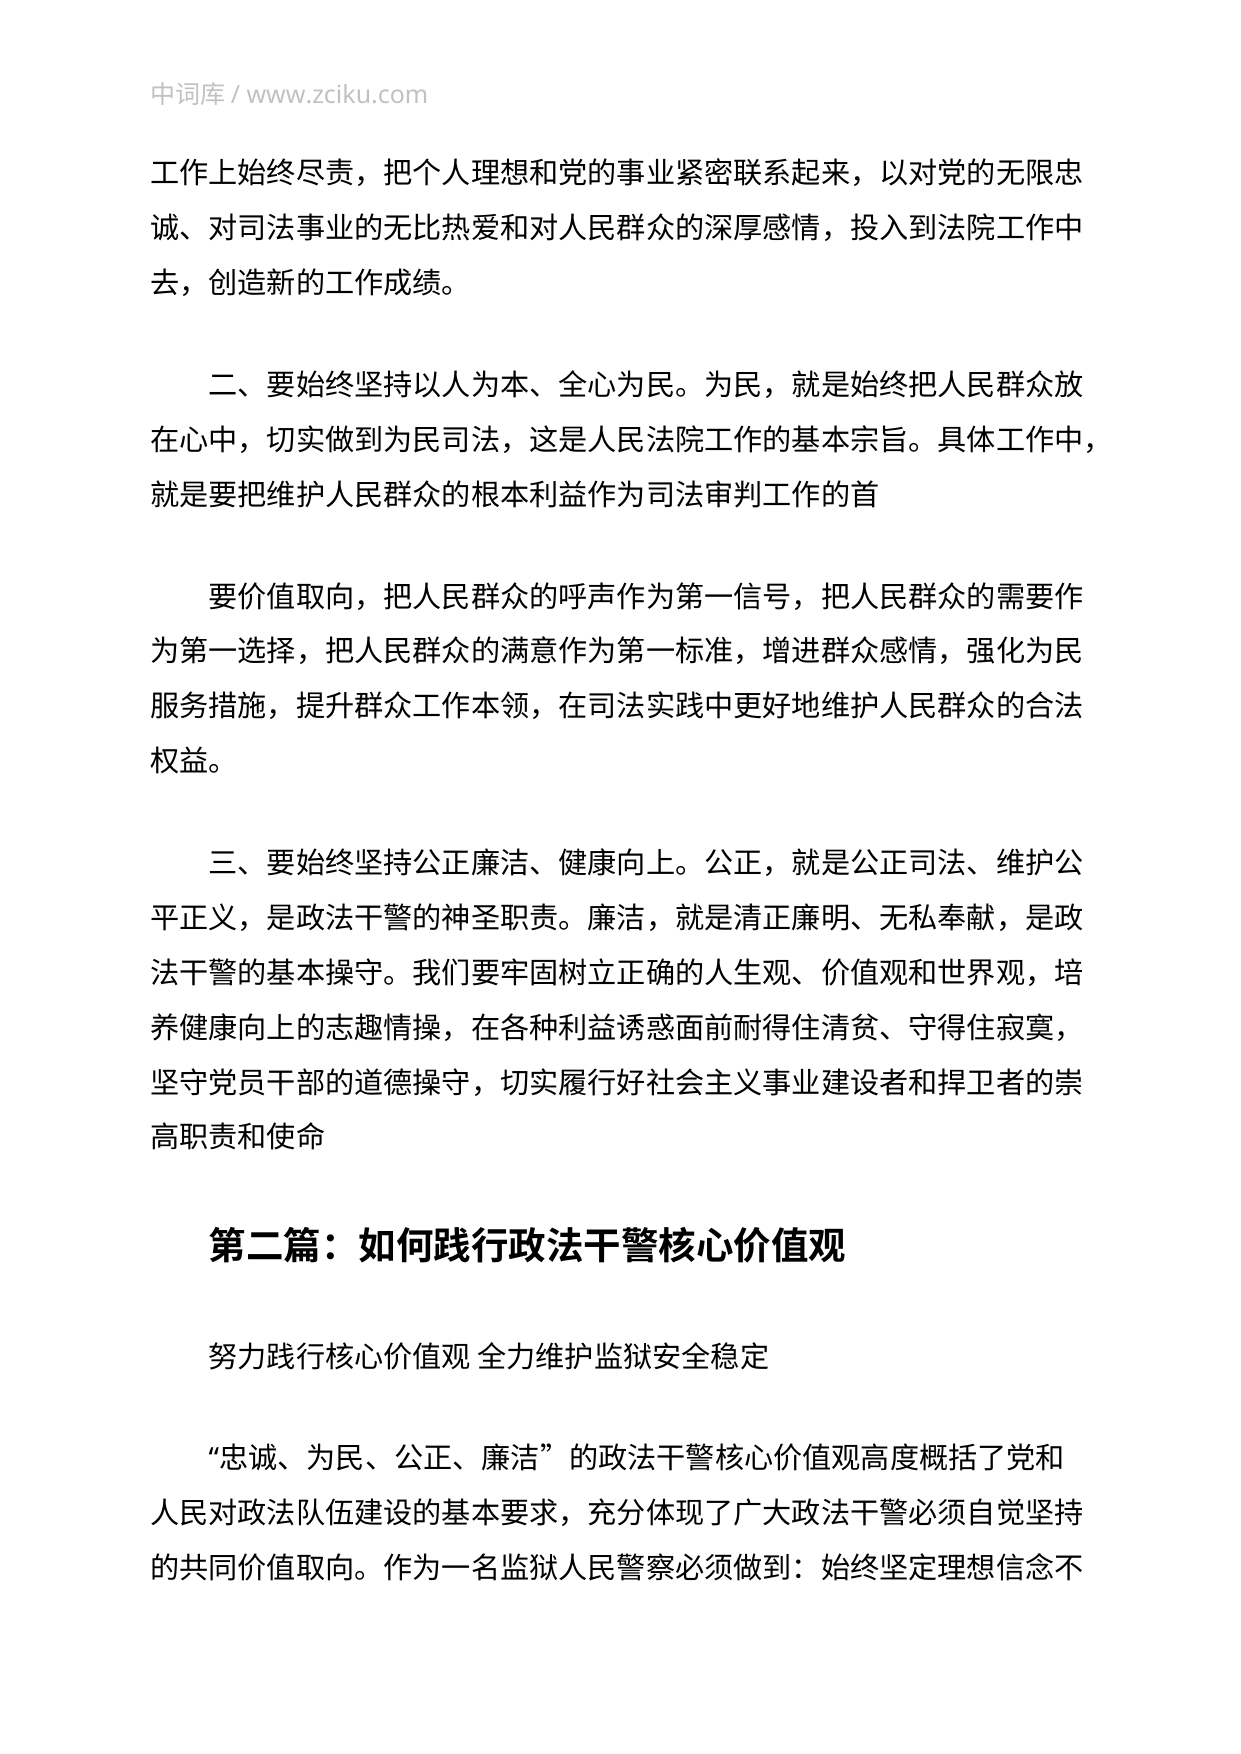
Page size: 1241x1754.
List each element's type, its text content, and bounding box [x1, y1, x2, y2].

text 二、要始终坚持以人为本、全心为民。为民，就是始终把人民群众放在心中，切实做到为民司法，这是人民法院工作的基本宗旨。具体工作中，就是要把维护人民群众的根本利益作为司法审判工作的首 [150, 362, 1090, 514]
text 三、要始终坚持公正廉洁、健康向上。公正，就是公正司法、维护公平正义，是政法干警的神圣职责。廉洁，就是清正廉明、无私奉献，是政法干警的基本操守。我们要牢固树立正确的人生观、价值观和世界观，培养健康向上的志趣情操，在各种利益诱惑面前耐得住清贫、守得住寂寞，坚守党员干部的道德操守，切实履行好社会主义事业建设者和捍卫者的崇高职责和使命 [150, 839, 1090, 1156]
text 要价值取向，把人民群众的呼声作为第一信号，把人民群众的需要作为第一选择，把人民群众的满意作为第一标准，增进群众感情，强化为民服务措施，提升群众工作本领，在司法实践中更好地维护人民群众的合法权益。 [150, 573, 1090, 780]
text 第二篇：如何践行政法干警核心价值观 [150, 1216, 1090, 1270]
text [150, 1435, 1090, 1587]
text 努力践行核心价值观 全力维护监狱安全稳定 [150, 1333, 1090, 1376]
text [150, 150, 1090, 302]
